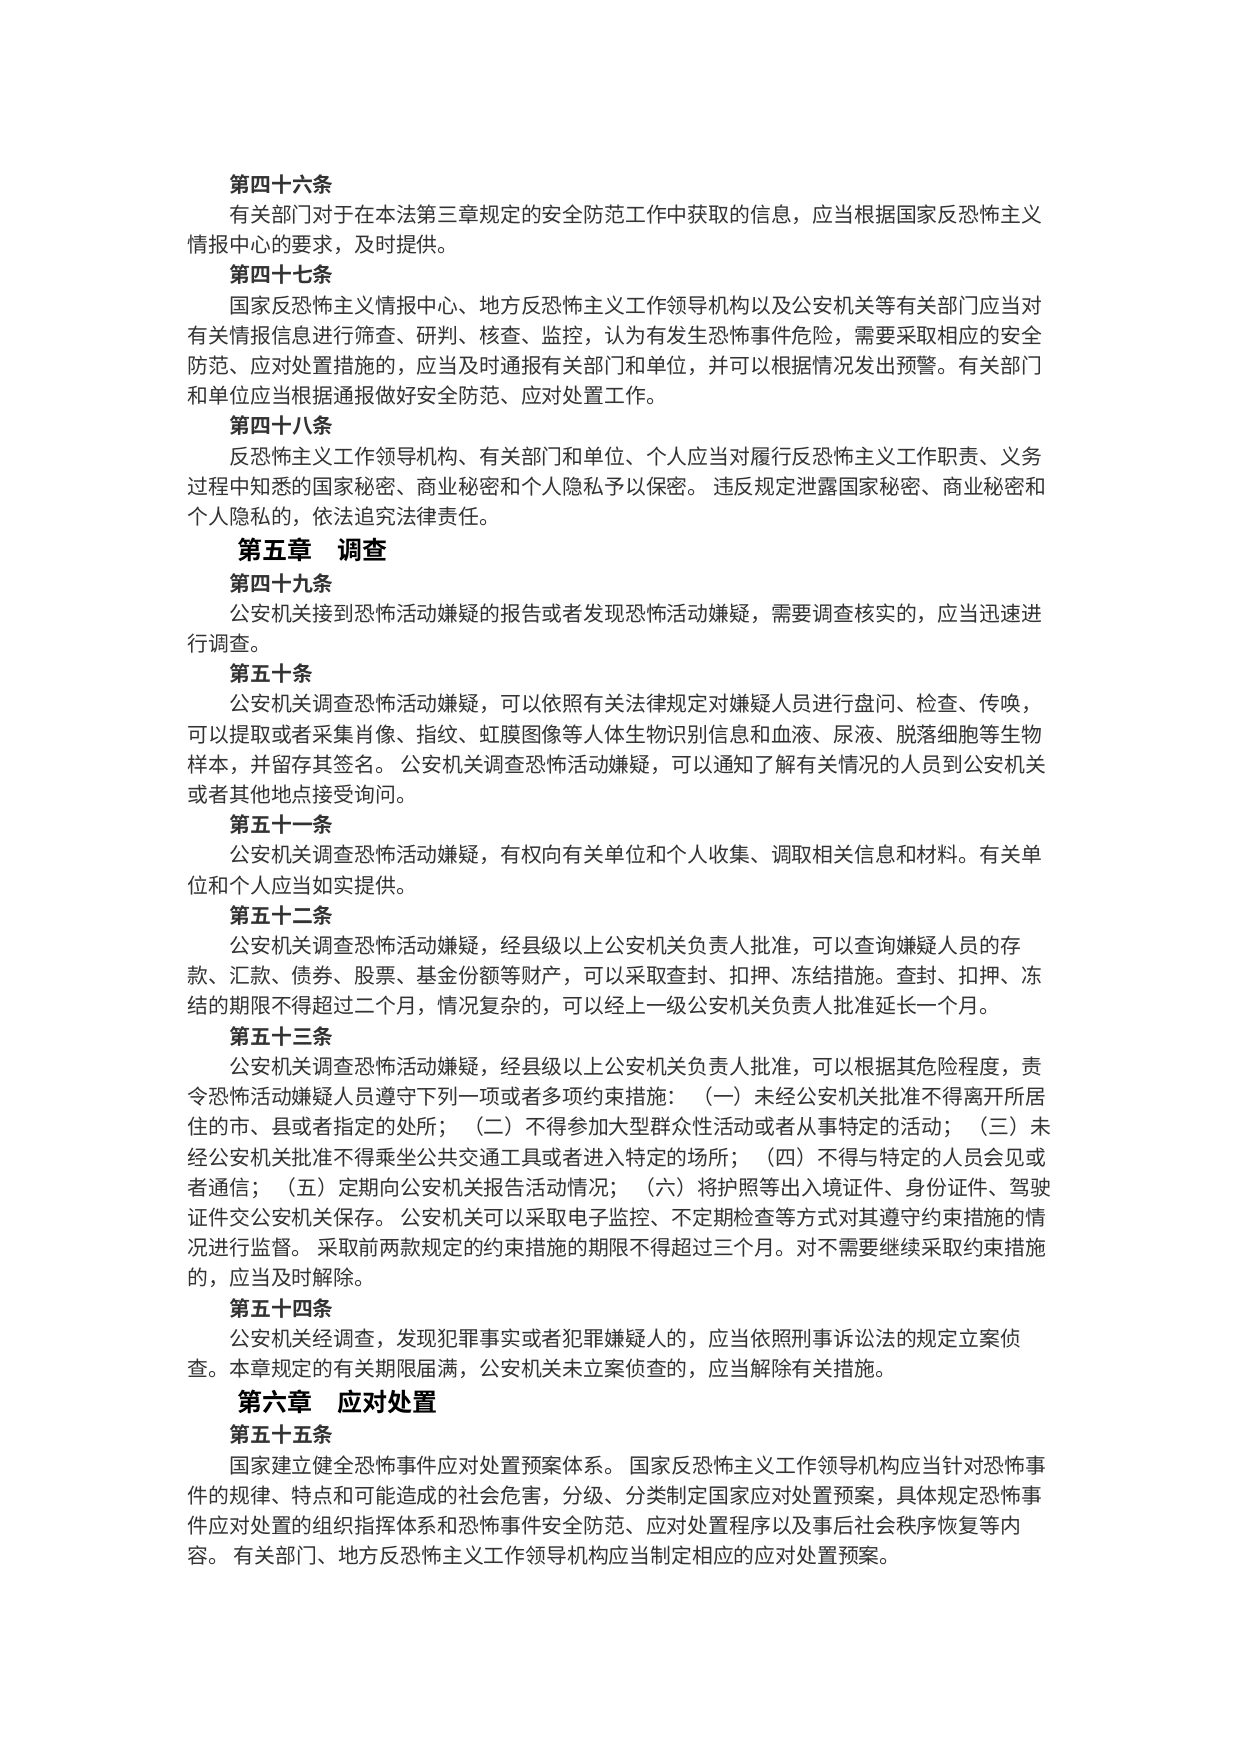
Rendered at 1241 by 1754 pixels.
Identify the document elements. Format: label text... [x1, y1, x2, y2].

text 第五十四条 [187, 1292, 1053, 1322]
text 第五十二条 [187, 899, 1053, 929]
text 国家建立健全恐怖事件应对处置预案体系。 国家反恐怖主义工作领导机构应当针对恐怖事件的规律、特点和可能造成的社会危害，分级、分类制定国家应对处置预案，具体规定恐怖事件应对处置的组织指挥体系和恐怖事件安全防范、应对处置程序以及事后社会秩序恢复等内容。 有关部门、地方反恐怖主义工作领导机构应当制定相应的应对处置预案。 [187, 1449, 1053, 1570]
text 第六章 应对处置 [187, 1382, 1053, 1419]
text 第四十六条 [187, 168, 1053, 198]
text 第四十八条 [187, 410, 1053, 440]
text 第四十九条 [187, 567, 1053, 597]
text 公安机关调查恐怖活动嫌疑，有权向有关单位和个人收集、调取相关信息和材料。有关单位和个人应当如实提供。 [187, 839, 1053, 899]
text 国家反恐怖主义情报中心、地方反恐怖主义工作领导机构以及公安机关等有关部门应当对有关情报信息进行筛查、研判、核查、监控，认为有发生恐怖事件危险，需要采取相应的安全防范、应对处置措施的，应当及时通报有关部门和单位，并可以根据情况发出预警。有关部门和单位应当根据通报做好安全防范、应对处置工作。 [187, 289, 1053, 410]
text 第五十三条 [187, 1020, 1053, 1050]
text 第四十七条 [187, 259, 1053, 289]
text 公安机关调查恐怖活动嫌疑，经县级以上公安机关负责人批准，可以查询嫌疑人员的存款、汇款、债券、股票、基金份额等财产，可以采取查封、扣押、冻结措施。查封、扣押、冻结的期限不得超过二个月，情况复杂的，可以经上一级公安机关负责人批准延长一个月。 [187, 929, 1053, 1020]
text 公安机关经调查，发现犯罪事实或者犯罪嫌疑人的，应当依照刑事诉讼法的规定立案侦查。本章规定的有关期限届满，公安机关未立案侦查的，应当解除有关措施。 [187, 1322, 1053, 1382]
text 反恐怖主义工作领导机构、有关部门和单位、个人应当对履行反恐怖主义工作职责、义务过程中知悉的国家秘密、商业秘密和个人隐私予以保密。 违反规定泄露国家秘密、商业秘密和个人隐私的，依法追究法律责任。 [187, 440, 1053, 531]
text 第五章 调查 [187, 531, 1053, 567]
text 第五十五条 [187, 1419, 1053, 1449]
text 第五十一条 [187, 808, 1053, 839]
text 有关部门对于在本法第三章规定的安全防范工作中获取的信息，应当根据国家反恐怖主义情报中心的要求，及时提供。 [187, 198, 1053, 259]
text 公安机关接到恐怖活动嫌疑的报告或者发现恐怖活动嫌疑，需要调查核实的，应当迅速进行调查。 [187, 597, 1053, 657]
text 公安机关调查恐怖活动嫌疑，可以依照有关法律规定对嫌疑人员进行盘问、检查、传唤，可以提取或者采集肖像、指纹、虹膜图像等人体生物识别信息和血液、尿液、脱落细胞等生物样本，并留存其签名。 公安机关调查恐怖活动嫌疑，可以通知了解有关情况的人员到公安机关或者其他地点接受询问。 [187, 688, 1053, 808]
text 第五十条 [187, 657, 1053, 688]
text 公安机关调查恐怖活动嫌疑，经县级以上公安机关负责人批准，可以根据其危险程度，责令恐怖活动嫌疑人员遵守下列一项或者多项约束措施： （一）未经公安机关批准不得离开所居住的市、县或者指定的处所； （二）不得参加大型群众性活动或者从事特定的活动； （三）未经公安机关批准不得乘坐公共交通工具或者进入特定的场所； （四）不得与特定的人员会见或者通信； （五）定期向公安机关报告活动情况； （六）将护照等出入境证件、身份证件、驾驶证件交公安机关保存。 公安机关可以采取电子监控、不定期检查等方式对其遵守约束措施的情况进行监督。 采取前两款规定的约束措施的期限不得超过三个月。对不需要继续采取约束措施的，应当及时解除。 [187, 1050, 1053, 1292]
